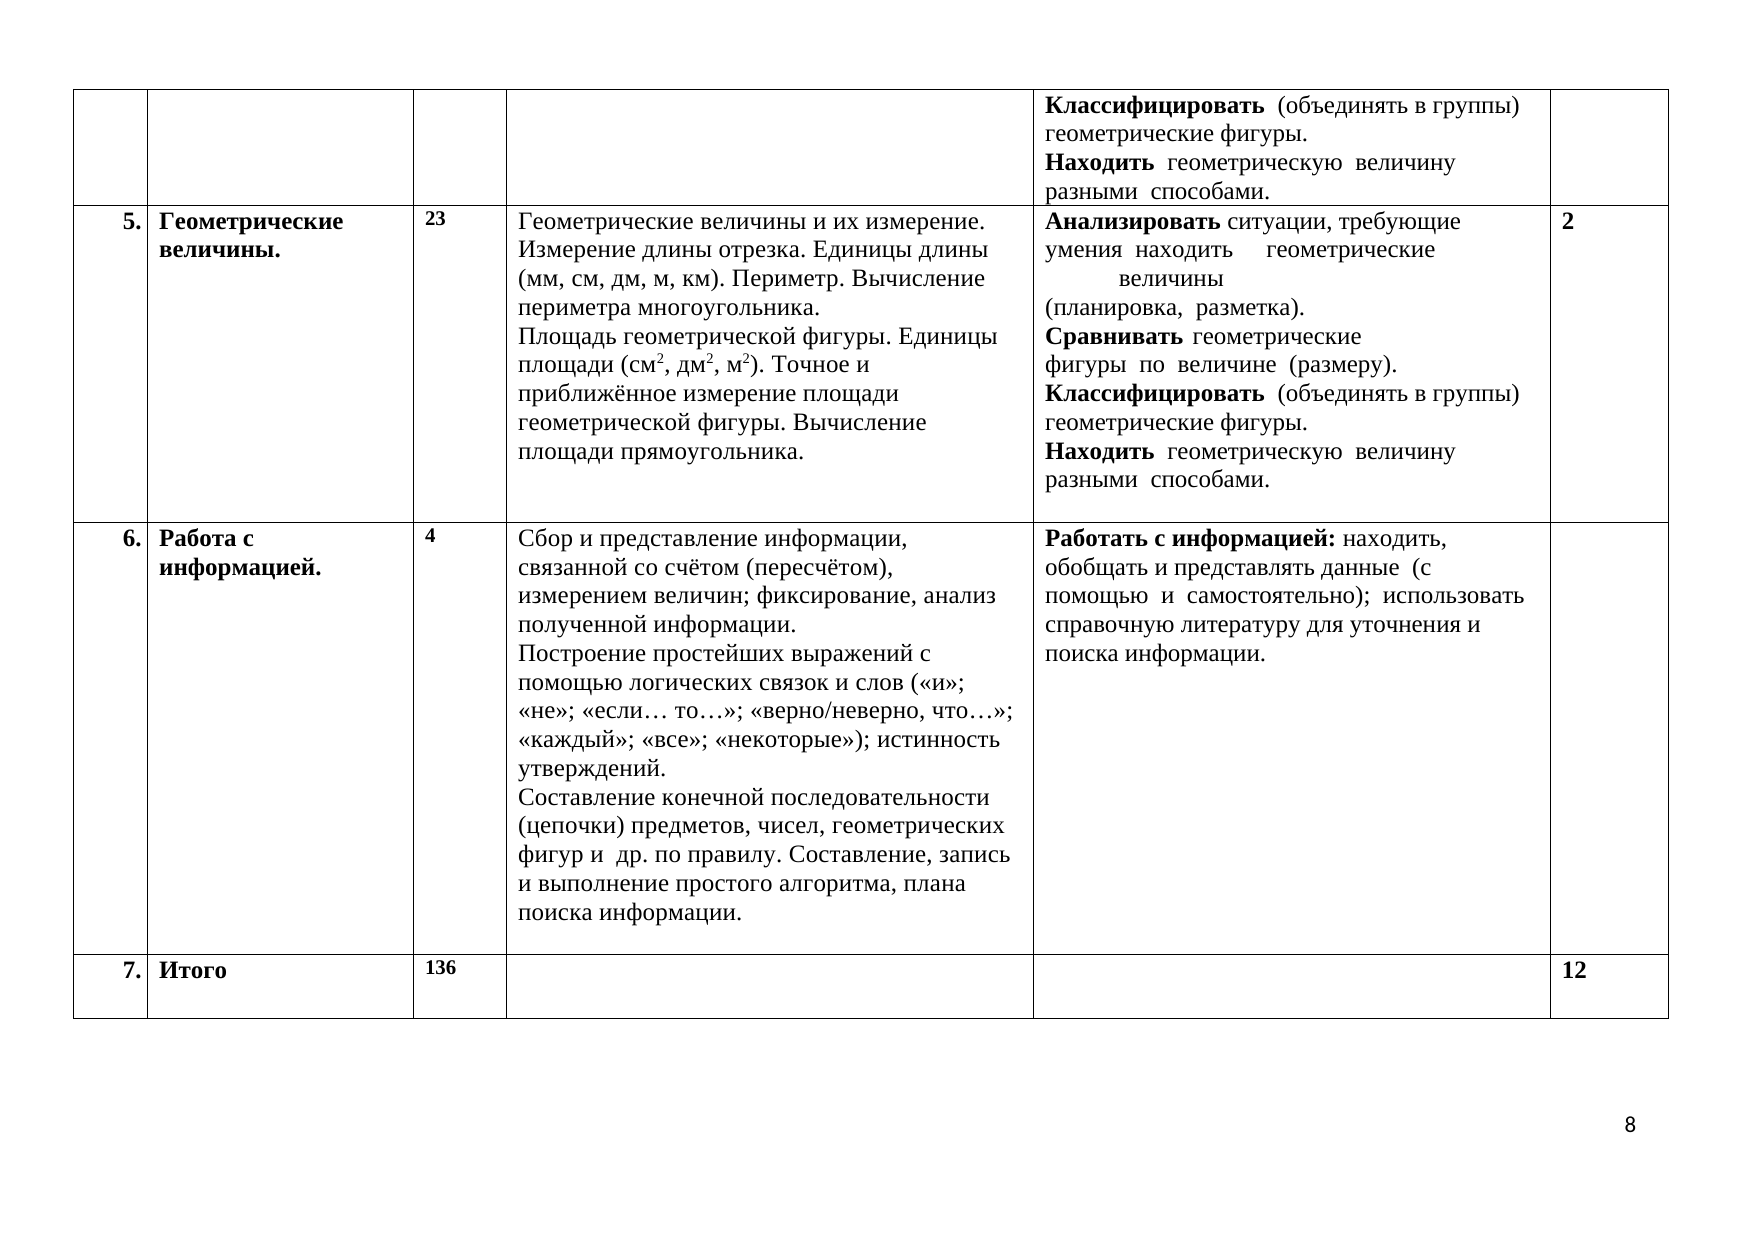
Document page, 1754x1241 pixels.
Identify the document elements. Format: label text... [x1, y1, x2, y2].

table_cell 136 [414, 955, 506, 1017]
table_cell Сбор и представление информации, связанной со счётом (пересчётом), измерением величин; фиксирование, анализ полученной информации. Построение простейших выражений с помощью логических связок и слов («и»; «не»; «если… то…»; «верно/неверно, что…»; «каждый»; «все»; «некоторые»); истинность утверждений. Составление конечной последовательности (цепочки) предметов, чисел, геометрических фигур и др. по правилу. Составление, запись и выполнение простого алгоритма, плана поиска информации. [507, 523, 1033, 954]
table_cell Работать с информацией: находить, обобщать и представлять данные (с помощью и самостоятельно); использовать справочную литературу для уточнения и поиска информации. [1034, 523, 1550, 954]
table_cell Геометрические величины и их измерение. Измерение длины отрезка. Единицы длины (мм, см, дм, м, км). Периметр. Вычисление периметра многоугольника. Площадь геометрической фигуры. Единицы площади (см2, дм2, м2). Точное и приближённое измерение площади геометрической фигуры. Вычисление площади прямоугольника. [507, 206, 1033, 522]
table_cell Анализировать ситуации, требующие умения находить геометрические величины (планировка, разметка). Сравнивать геометрические фигуры по величине (размеру). Классифицировать (объединять в группы) геометрические фигуры. Находить геометрическую величину разными способами. [1034, 206, 1550, 522]
table_cell [74, 206, 147, 522]
table_cell 23 [414, 206, 506, 522]
table_cell Геометрические величины. [148, 206, 413, 522]
table_cell 4 [414, 523, 506, 954]
table_cell [1551, 523, 1668, 954]
table_cell [74, 523, 147, 954]
table_cell [74, 955, 147, 1017]
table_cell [1034, 90, 1550, 205]
table_cell [507, 955, 1033, 1017]
table_cell 2 [1551, 206, 1668, 522]
table_cell [74, 90, 147, 205]
table_cell 12 [1551, 955, 1668, 1017]
table_cell Работа с информацией. [148, 523, 413, 954]
table_cell 1 [1551, 90, 1668, 205]
table_cell [1034, 955, 1550, 1017]
table_cell 22 [414, 90, 506, 205]
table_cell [507, 90, 1033, 205]
table_cell Итого [148, 955, 413, 1017]
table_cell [148, 90, 413, 205]
